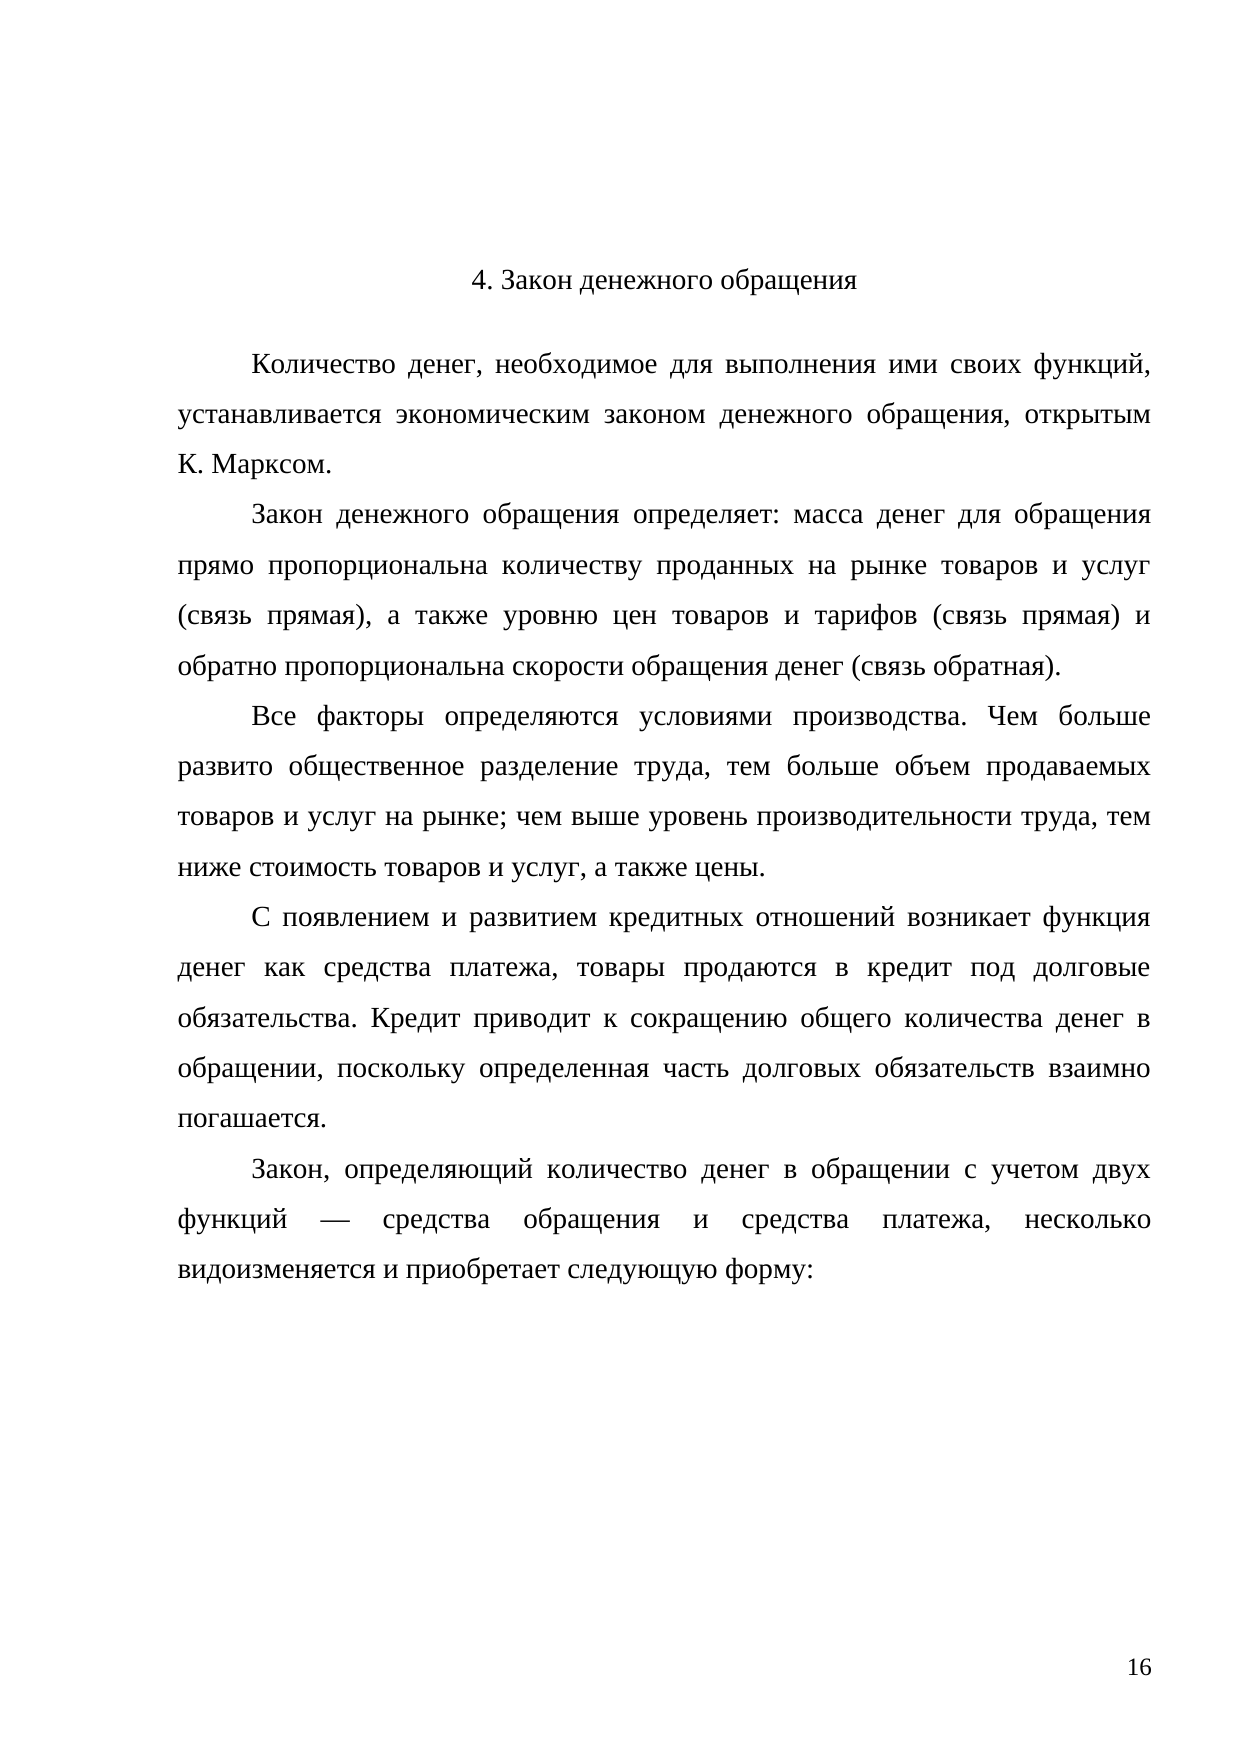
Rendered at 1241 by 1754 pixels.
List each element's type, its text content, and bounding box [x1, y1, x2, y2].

text Все факторы определяются условиями производства. Чем больше развито общественное разделение труда, тем больше объем продаваемых товаров и услуг на рынке; чем выше уровень производительности труда, тем ниже стоимость товаров и услуг, а также цены. [177, 698, 1152, 882]
text Количество денег, необходимое для выполнения ими своих функций, устанавливается экономическим законом денежного обращения, открытым К. Марксом. [177, 346, 1152, 480]
text Закон денежного обращения определяет: масса денег для обращения прямо пропорциональна количеству проданных на рынке товаров и услуг (связь прямая), а также уровню цен товаров и тарифов (связь прямая) и обратно пропорциональна скорости обращения денег (связь обратная). [177, 497, 1152, 681]
text С появлением и развитием кредитных отношений возникает функция денег как средства платежа, товары продаются в кредит под долговые обязательства. Кредит приводит к сокращению общего количества денег в обращении, поскольку определенная часть долговых обязательств взаимно погашается. [177, 899, 1152, 1134]
text 4. Закон денежного обращения [177, 262, 1152, 295]
text Закон, определяющий количество денег в обращении с учетом двух функций — средства обращения и средства платежа, несколько видоизменяется и приобретает следующую форму: [177, 1151, 1152, 1285]
